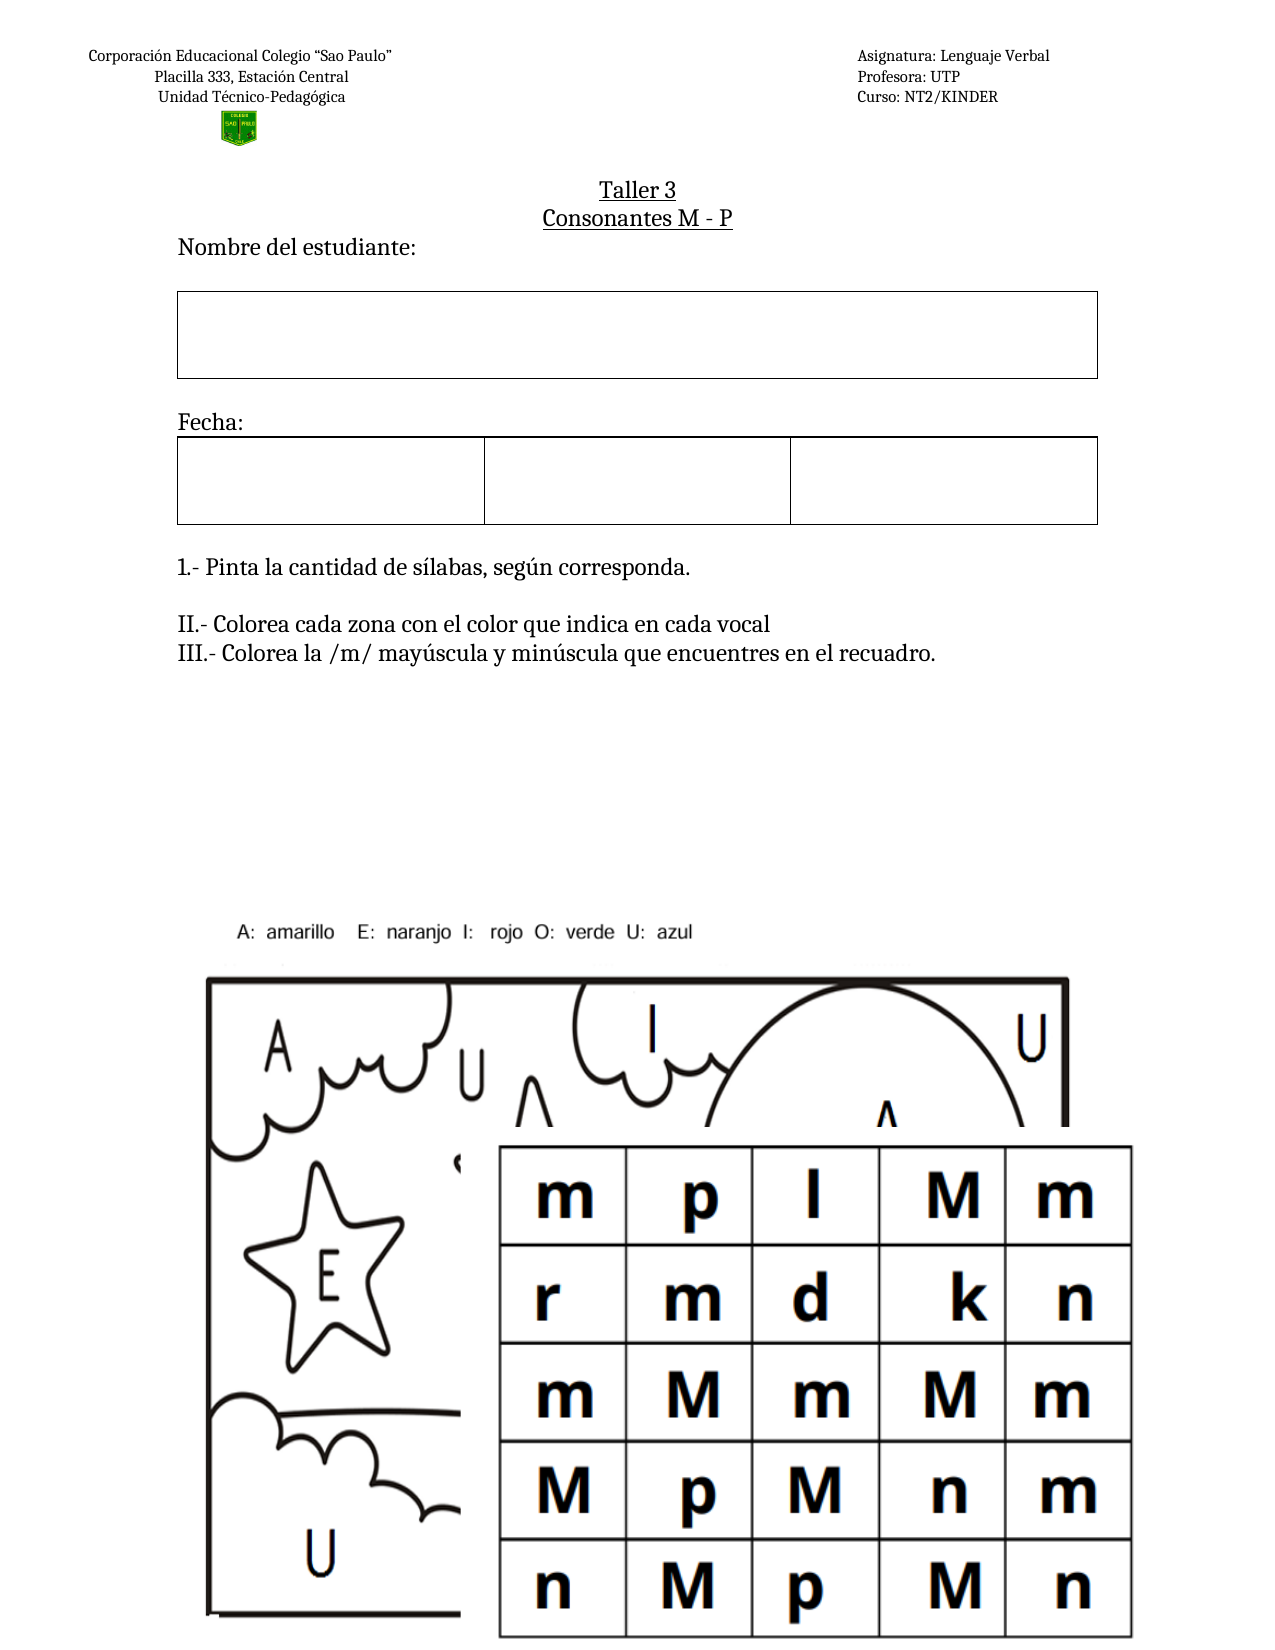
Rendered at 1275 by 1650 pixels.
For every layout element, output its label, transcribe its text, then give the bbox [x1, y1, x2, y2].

text Consonantes M - P [177, 204, 1098, 233]
table_header [485, 438, 790, 524]
text 1.- Pinta la cantidad de sílabas, según corresponda. [177, 553, 1098, 582]
text Taller 3 [177, 176, 1098, 204]
text Fecha: [177, 408, 1098, 436]
table_header [791, 438, 1097, 524]
picture [177, 610, 1098, 1464]
picture [221, 110, 257, 146]
text II.- Colorea cada zona con el color que indica en cada vocal [177, 1464, 1098, 1492]
text Nombre del estudiante: [177, 233, 1098, 262]
table_header [178, 292, 1097, 378]
table_header [178, 438, 484, 524]
